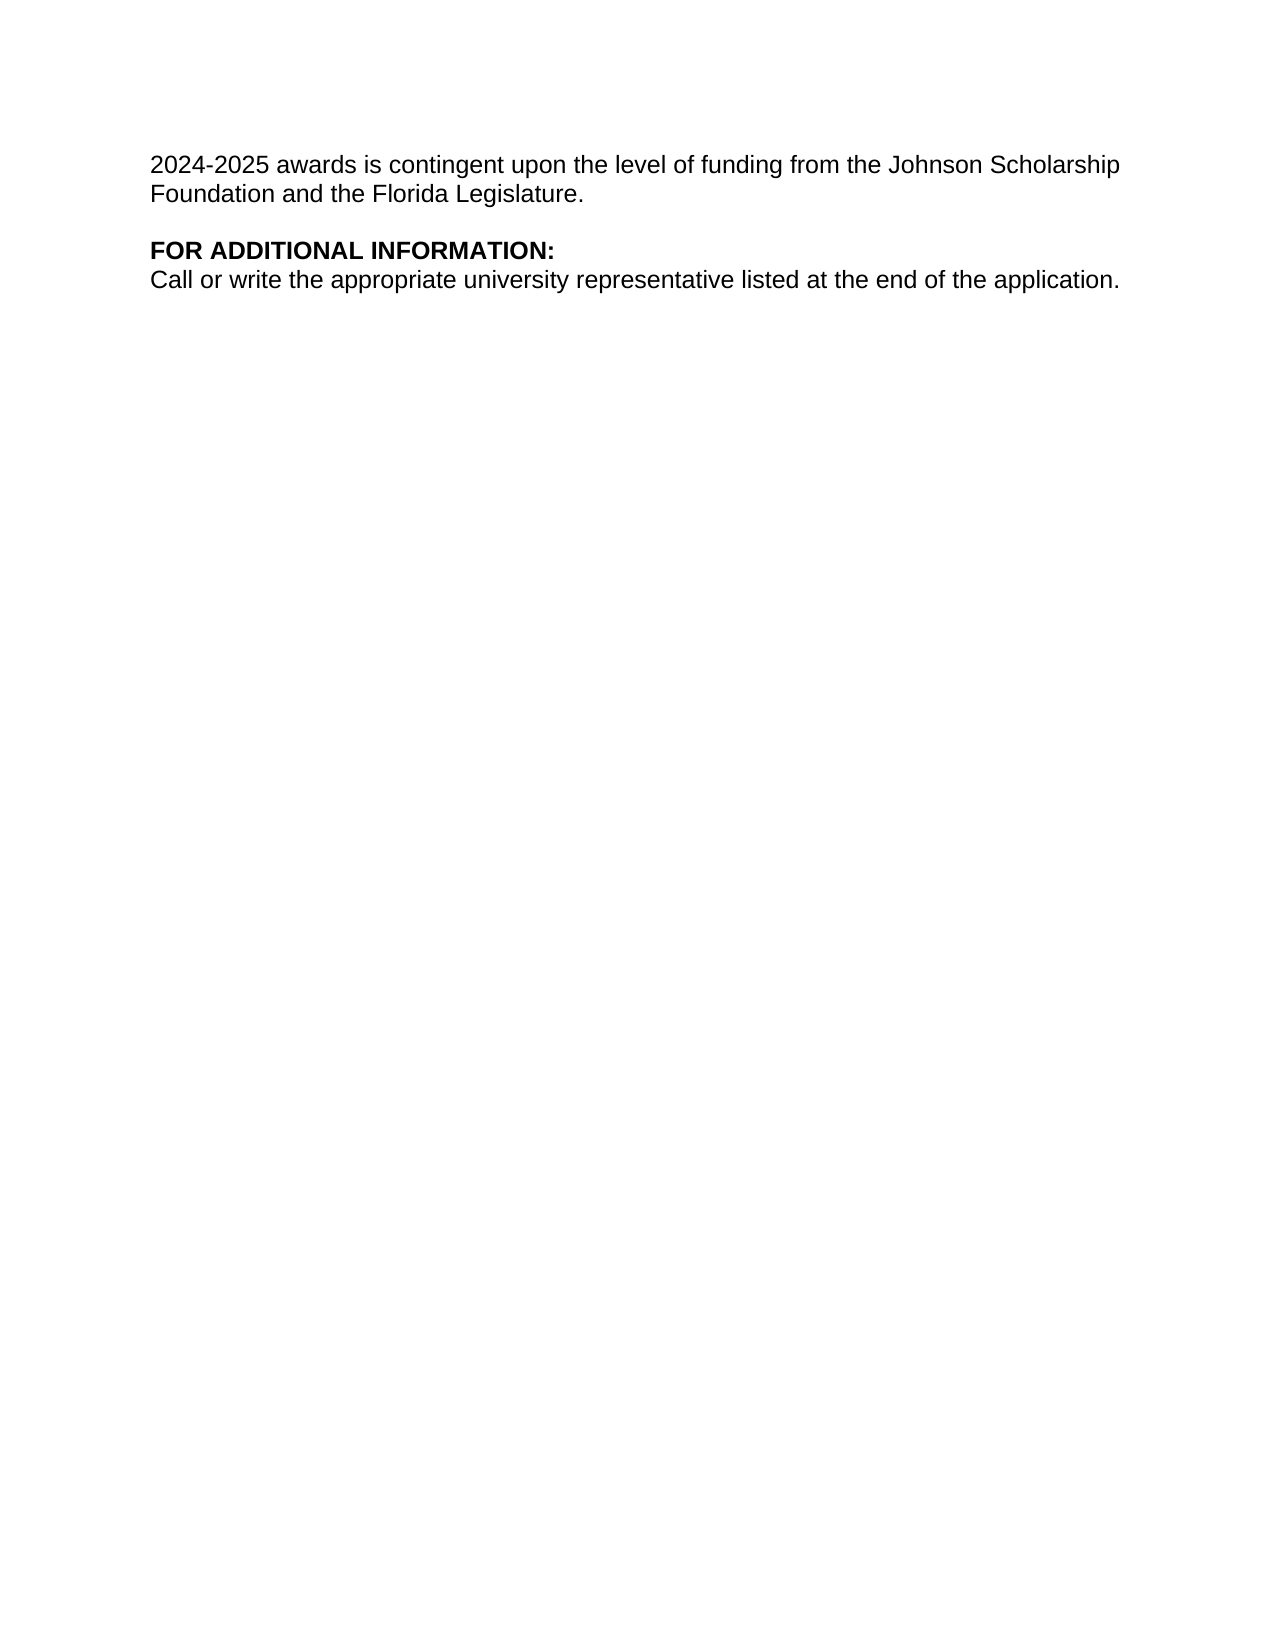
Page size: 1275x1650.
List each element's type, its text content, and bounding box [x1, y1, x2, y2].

text FOR ADDITIONAL INFORMATION: [150, 236, 1125, 265]
text Call or write the appropriate university representative listed at the end of the application. [150, 265, 1125, 294]
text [150, 150, 1125, 207]
